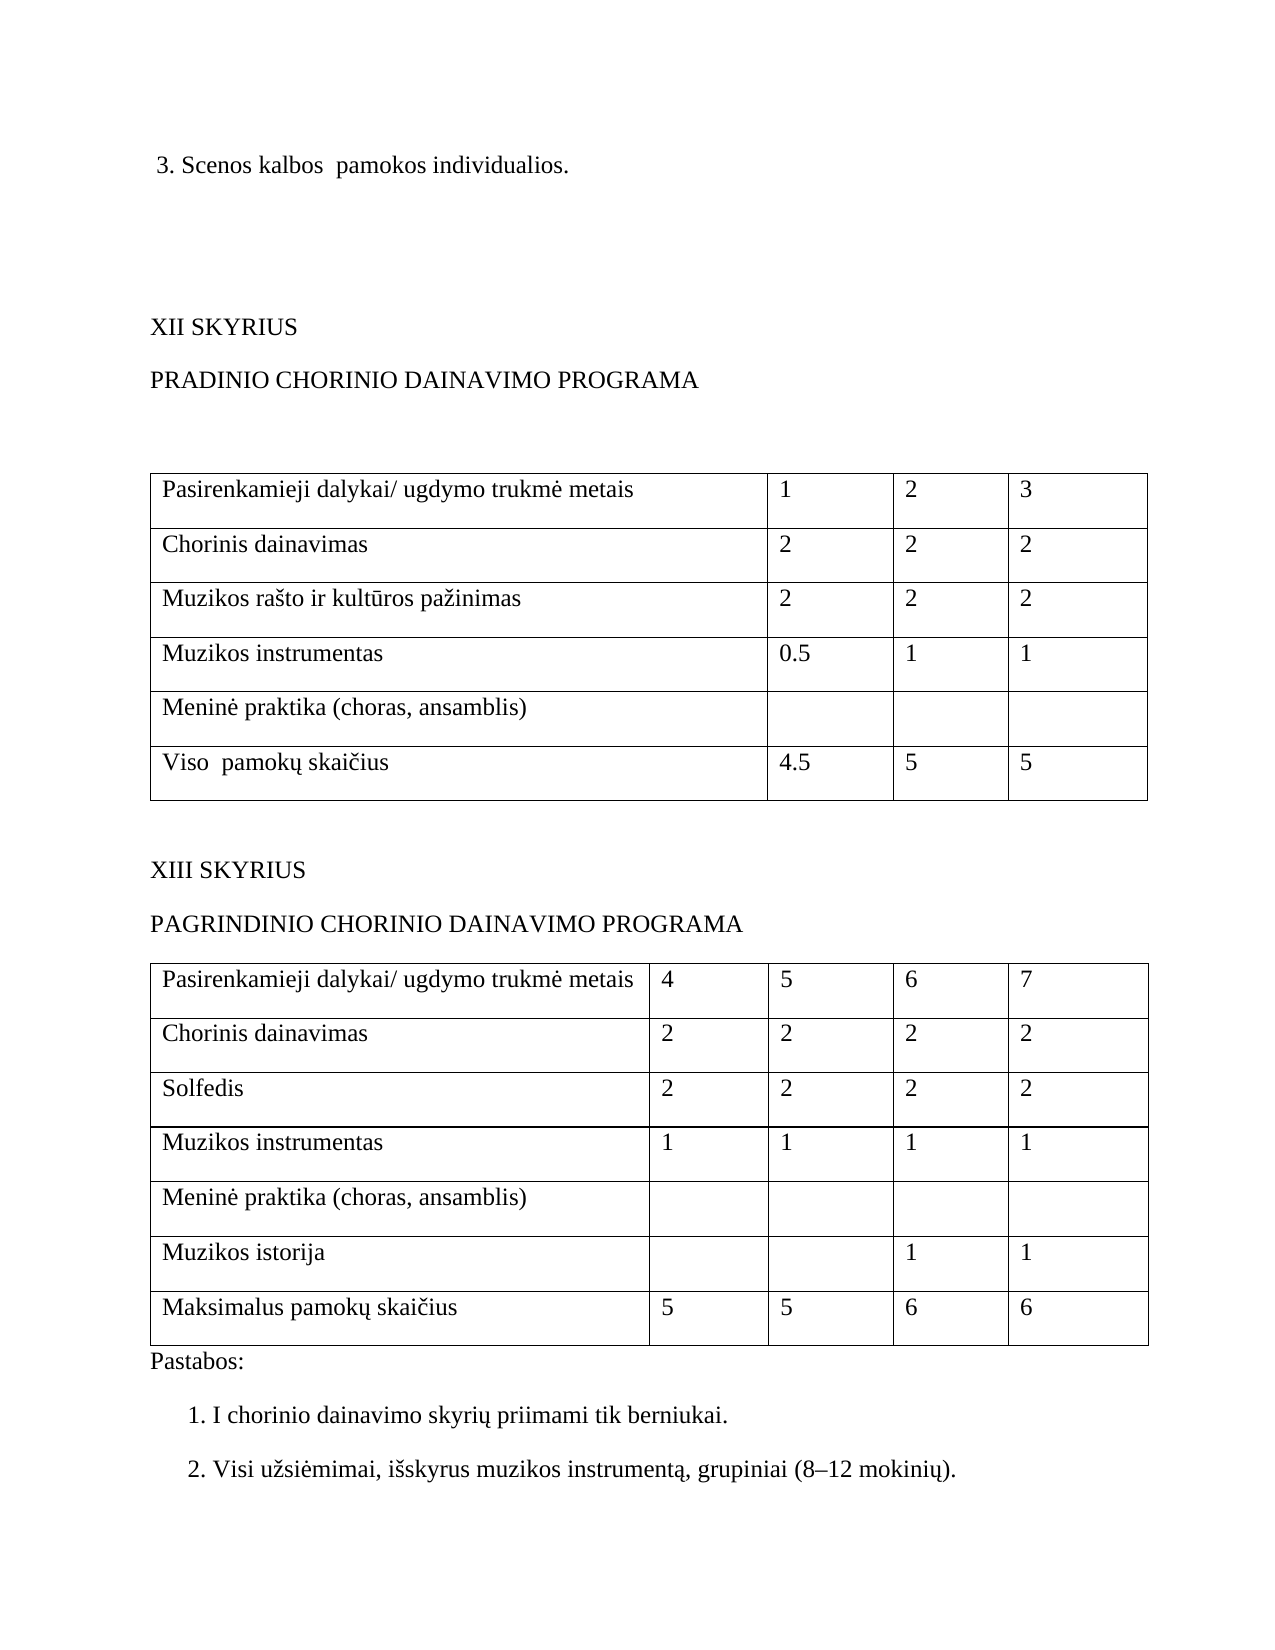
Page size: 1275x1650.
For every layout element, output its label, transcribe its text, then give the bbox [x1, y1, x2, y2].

table_header 1 [768, 474, 893, 528]
table_cell 5 [769, 1292, 893, 1345]
table_cell 1 [894, 1237, 1008, 1291]
table_cell 4.5 [768, 747, 893, 800]
table_cell 2 [894, 529, 1008, 582]
table_cell 2 [894, 1073, 1008, 1126]
table_cell 6 [1009, 1292, 1148, 1345]
table_header 6 [894, 964, 1008, 1017]
table_cell [1009, 692, 1147, 746]
table_cell 1 [1009, 638, 1147, 691]
table_cell [769, 1182, 893, 1236]
text Pastabos: [150, 1346, 1125, 1375]
table_cell [769, 1237, 893, 1291]
table_cell 5 [650, 1292, 768, 1345]
table_cell [1009, 1182, 1148, 1236]
table_cell Chorinis dainavimas [151, 529, 767, 582]
table_cell 5 [1009, 747, 1147, 800]
text 3. Scenos kalbos pamokos individualios. [150, 150, 1125, 179]
table_cell 1 [894, 1128, 1008, 1181]
text XII SKYRIUS [150, 312, 1125, 340]
text PRADINIO CHORINIO DAINAVIMO PROGRAMA [150, 365, 1125, 394]
table_cell 2 [1009, 529, 1147, 582]
table_cell [894, 1182, 1008, 1236]
table_cell 2 [650, 1073, 768, 1126]
table_cell Muzikos instrumentas [151, 1128, 649, 1181]
table_cell Solfedis [151, 1073, 649, 1126]
text XIII SKYRIUS [150, 855, 1125, 884]
table_cell Meninė praktika (choras, ansamblis) [151, 692, 767, 746]
table_cell 2 [768, 583, 893, 637]
text 2. Visi užsiėmimai, išskyrus muzikos instrumentą, grupiniai (8–12 mokinių). [150, 1454, 1125, 1483]
table_header Pasirenkamieji dalykai/ ugdymo trukmė metais [151, 474, 767, 528]
table_cell [650, 1237, 768, 1291]
table_cell [650, 1182, 768, 1236]
table_cell Muzikos rašto ir kultūros pažinimas [151, 583, 767, 637]
table_cell 1 [1009, 1237, 1148, 1291]
table_header 3 [1009, 474, 1147, 528]
table_cell 1 [1009, 1128, 1148, 1181]
table_cell 2 [769, 1073, 893, 1126]
table_cell 2 [1009, 1019, 1148, 1072]
table_header 7 [1009, 964, 1148, 1017]
table_cell 1 [894, 638, 1008, 691]
table_cell 2 [894, 583, 1008, 637]
table_cell 2 [768, 529, 893, 582]
table_header 4 [650, 964, 768, 1017]
table_cell 0.5 [768, 638, 893, 691]
table_cell 2 [1009, 1073, 1148, 1126]
table_cell 6 [894, 1292, 1008, 1345]
table_cell Chorinis dainavimas [151, 1019, 649, 1072]
table_cell 5 [894, 747, 1008, 800]
table_cell 2 [1009, 583, 1147, 637]
table_cell Viso pamokų skaičius [151, 747, 767, 800]
table_cell 2 [894, 1019, 1008, 1072]
table_cell [894, 692, 1008, 746]
table_cell Muzikos instrumentas [151, 638, 767, 691]
table_cell Muzikos istorija [151, 1237, 649, 1291]
table_cell 2 [769, 1019, 893, 1072]
table_cell [768, 692, 893, 746]
text 1. I chorinio dainavimo skyrių priimami tik berniukai. [150, 1400, 1125, 1429]
table_cell 1 [650, 1128, 768, 1181]
text PAGRINDINIO CHORINIO DAINAVIMO PROGRAMA [150, 909, 1125, 938]
table_cell 2 [650, 1019, 768, 1072]
table_cell Meninė praktika (choras, ansamblis) [151, 1182, 649, 1236]
table_header 2 [894, 474, 1008, 528]
table_header Pasirenkamieji dalykai/ ugdymo trukmė metais [151, 964, 649, 1017]
table_cell 1 [769, 1128, 893, 1181]
table_header 5 [769, 964, 893, 1017]
table_cell Maksimalus pamokų skaičius [151, 1292, 649, 1345]
